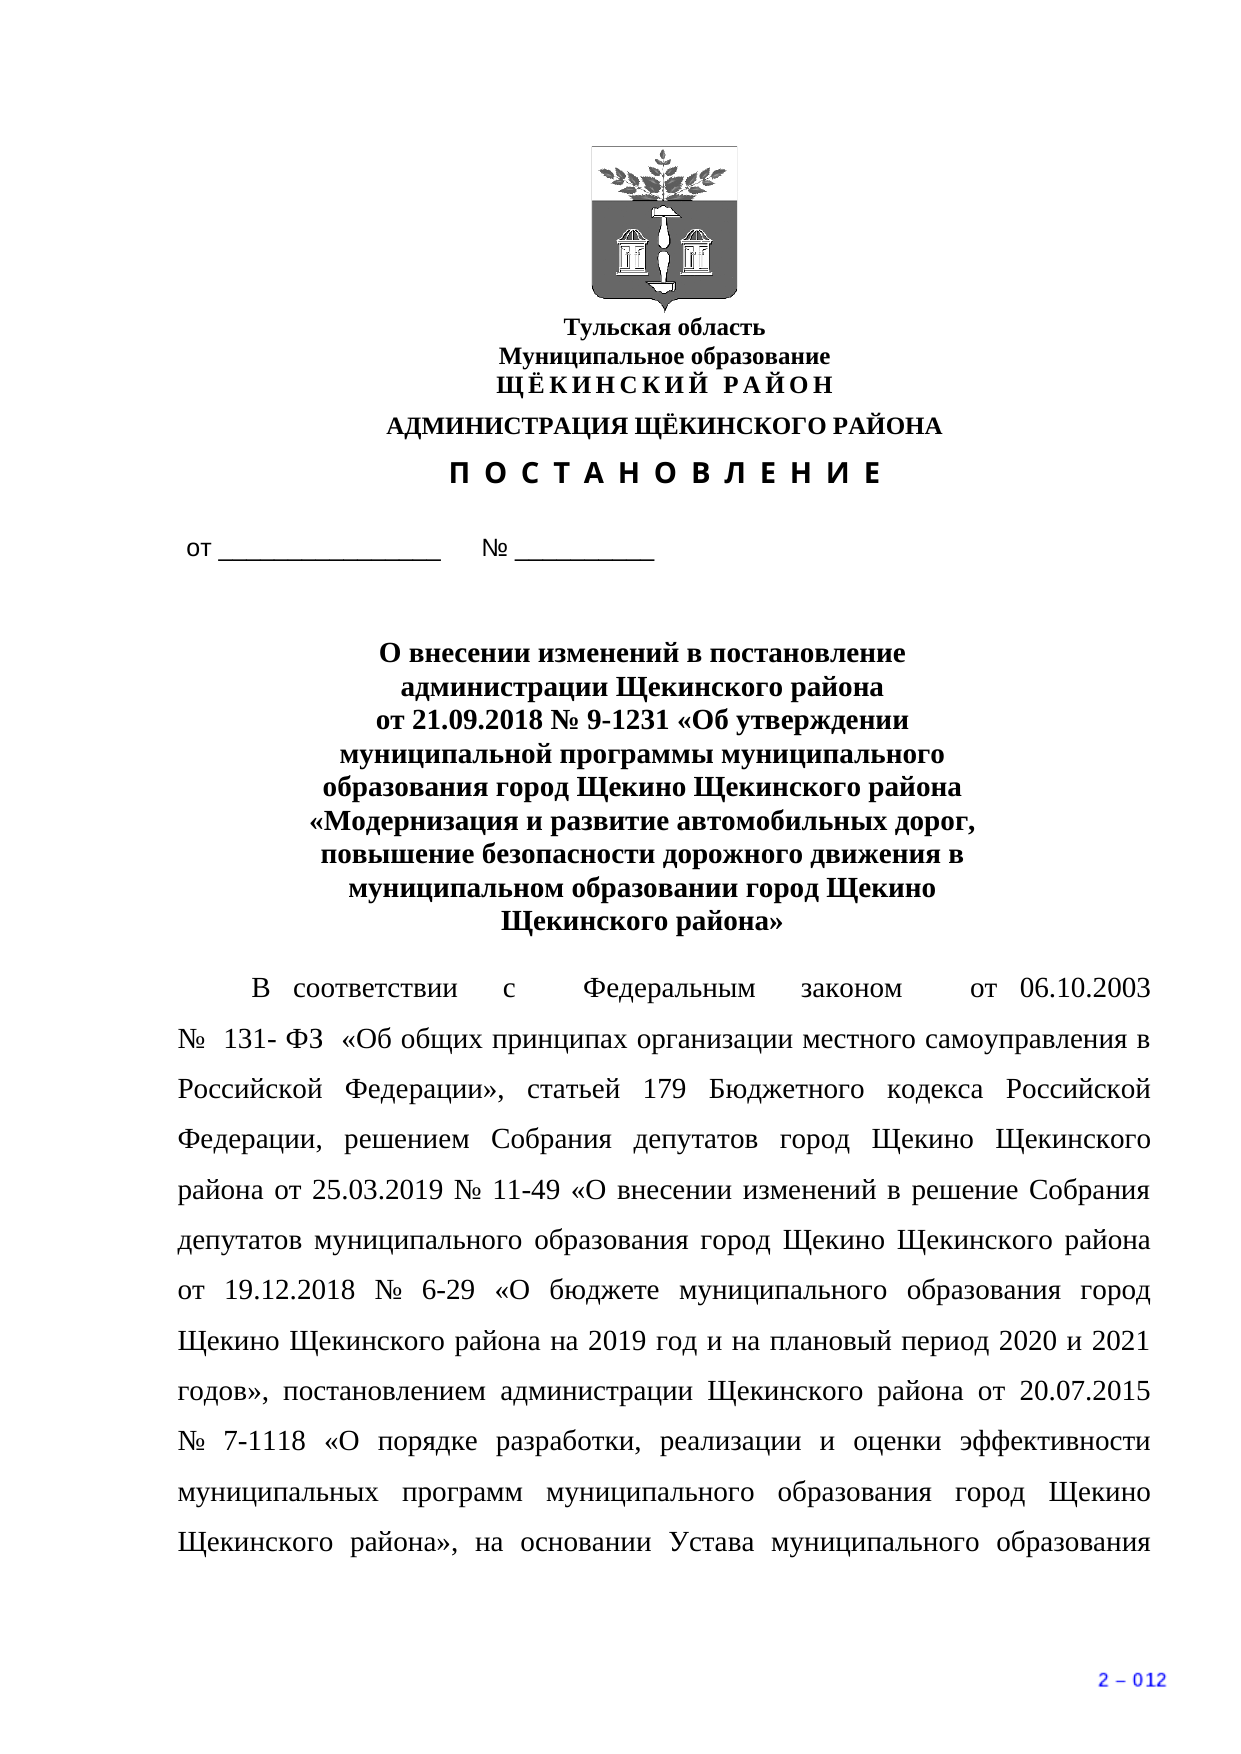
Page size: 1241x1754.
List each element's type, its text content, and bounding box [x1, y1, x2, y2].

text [177, 971, 1152, 1558]
text ЩЁКИНСКИЙ РАЙОН [177, 370, 1152, 399]
text от 21.09.2018 № 9-1231 «Об утверждении муниципальной программы муниципального образования город Щекино Щекинского района «Модернизация и развитие автомобильных дорог, повышение безопасности дорожного движения в муниципальном образовании город Щекино Щекинского района» [281, 702, 1004, 937]
text АДМИНИСТРАЦИЯ ЩЁКИНСКОГО РАЙОНА [177, 411, 1152, 440]
text П О С Т А Н О В Л Е Н И Е [177, 452, 1152, 492]
text Муниципальное образование [177, 341, 1152, 370]
text О внесении изменений в постановление администрации Щекинского района [281, 635, 1004, 702]
text Тульская область [177, 312, 1152, 341]
